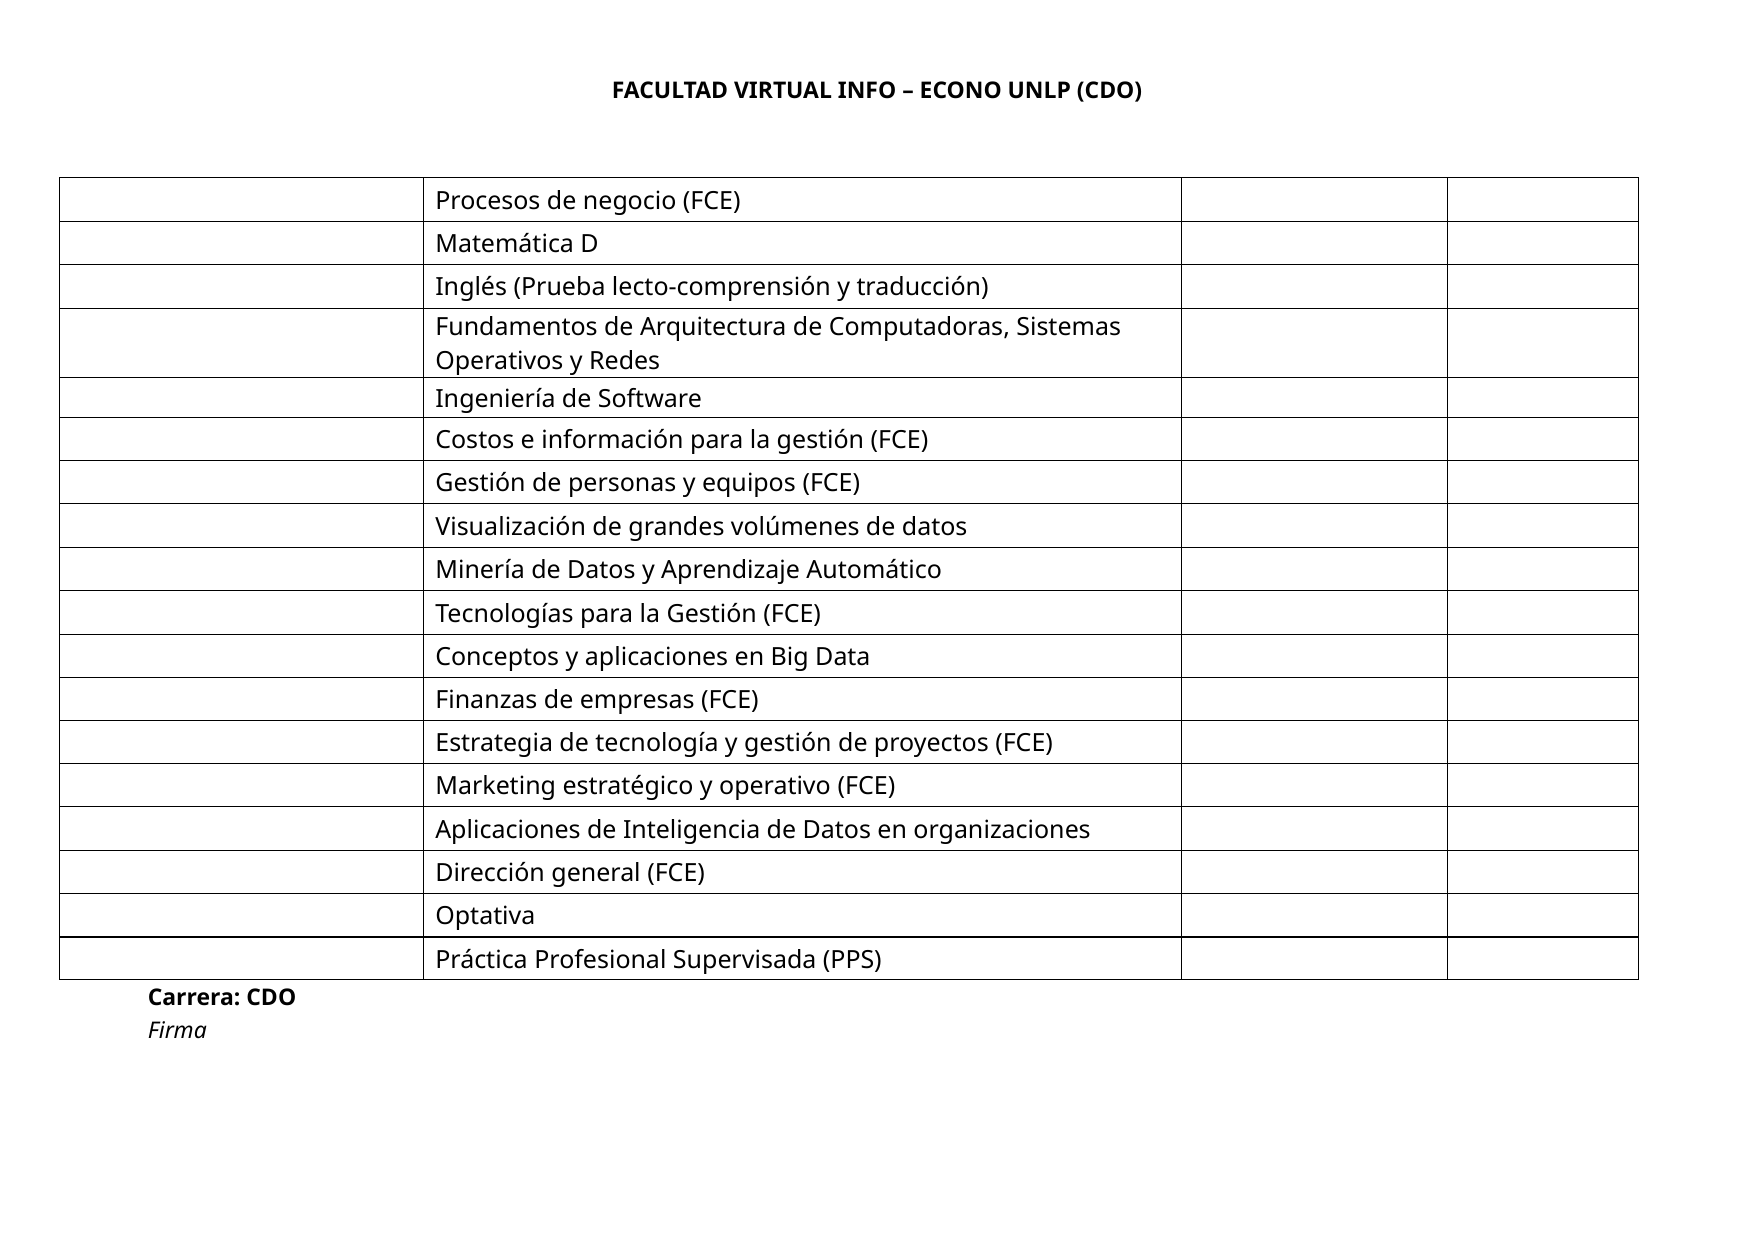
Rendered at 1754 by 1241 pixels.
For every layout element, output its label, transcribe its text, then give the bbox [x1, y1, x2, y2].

table_cell Fundamentos de Arquitectura de Computadoras, Sistemas Operativos y Redes [424, 309, 1181, 377]
table_cell Costos e información para la gestión (FCE) [424, 418, 1181, 460]
table_cell [1182, 938, 1447, 979]
table_cell [1448, 178, 1638, 221]
table_cell [1182, 591, 1447, 634]
table_cell [60, 265, 423, 307]
table_cell [1182, 222, 1447, 264]
table_cell Procesos de negocio (FCE) [424, 178, 1181, 221]
table_cell [60, 378, 423, 417]
table_cell Conceptos y aplicaciones en Big Data [424, 635, 1181, 677]
table_cell Matemática D [424, 222, 1181, 264]
table_cell Visualización de grandes volúmenes de datos [424, 504, 1181, 547]
table_cell [1448, 265, 1638, 307]
table_cell [1182, 548, 1447, 590]
table_cell [1448, 418, 1638, 460]
table_cell [60, 894, 423, 936]
table_cell [60, 807, 423, 850]
table_cell [60, 678, 423, 720]
table_cell [1182, 678, 1447, 720]
table_cell [60, 548, 423, 590]
table_cell Finanzas de empresas (FCE) [424, 678, 1181, 720]
table_cell Gestión de personas y equipos (FCE) [424, 461, 1181, 503]
table_cell [1182, 309, 1447, 377]
table_cell Inglés (Prueba lecto-comprensión y traducción) [424, 265, 1181, 307]
table_cell [60, 764, 423, 806]
table_cell [1448, 721, 1638, 763]
table_cell Minería de Datos y Aprendizaje Automático [424, 548, 1181, 590]
table_cell [1448, 938, 1638, 979]
table_cell [60, 721, 423, 763]
table_cell [1182, 178, 1447, 221]
table_cell [1448, 548, 1638, 590]
table_cell [1182, 721, 1447, 763]
table_cell [60, 591, 423, 634]
table_cell [1448, 678, 1638, 720]
table_cell [1182, 851, 1447, 893]
table_cell [1448, 222, 1638, 264]
table_cell [60, 635, 423, 677]
table_cell [60, 222, 423, 264]
table_cell [1448, 807, 1638, 850]
table_cell Estrategia de tecnología y gestión de proyectos (FCE) [424, 721, 1181, 763]
table_cell Aplicaciones de Inteligencia de Datos en organizaciones [424, 807, 1181, 850]
table_cell [60, 418, 423, 460]
table_cell Práctica Profesional Supervisada (PPS) [424, 938, 1181, 979]
table_cell [60, 309, 423, 377]
table_cell [1182, 807, 1447, 850]
table_cell [1448, 764, 1638, 806]
table_cell [60, 938, 423, 979]
table_cell [1182, 894, 1447, 936]
table_cell Tecnologías para la Gestión (FCE) [424, 591, 1181, 634]
table_cell [1448, 378, 1638, 417]
table_cell Optativa [424, 894, 1181, 936]
table_cell [1448, 635, 1638, 677]
table_cell [1182, 265, 1447, 307]
table_cell [1448, 309, 1638, 377]
table_cell Ingeniería de Software [424, 378, 1181, 417]
table_cell [60, 178, 423, 221]
text Carrera: CDO Firma [148, 980, 1668, 1045]
table_cell Marketing estratégico y operativo (FCE) [424, 764, 1181, 806]
table_cell [1182, 418, 1447, 460]
table_cell [60, 504, 423, 547]
table_cell [1182, 764, 1447, 806]
table_cell [60, 461, 423, 503]
table_cell [1448, 461, 1638, 503]
table_cell [1182, 461, 1447, 503]
table_cell [1182, 504, 1447, 547]
table_cell [1448, 504, 1638, 547]
table_cell Dirección general (FCE) [424, 851, 1181, 893]
table_cell [1448, 851, 1638, 893]
table_cell [60, 851, 423, 893]
table_cell [1182, 378, 1447, 417]
table_cell [1448, 591, 1638, 634]
table_cell [1448, 894, 1638, 936]
table_cell [1182, 635, 1447, 677]
